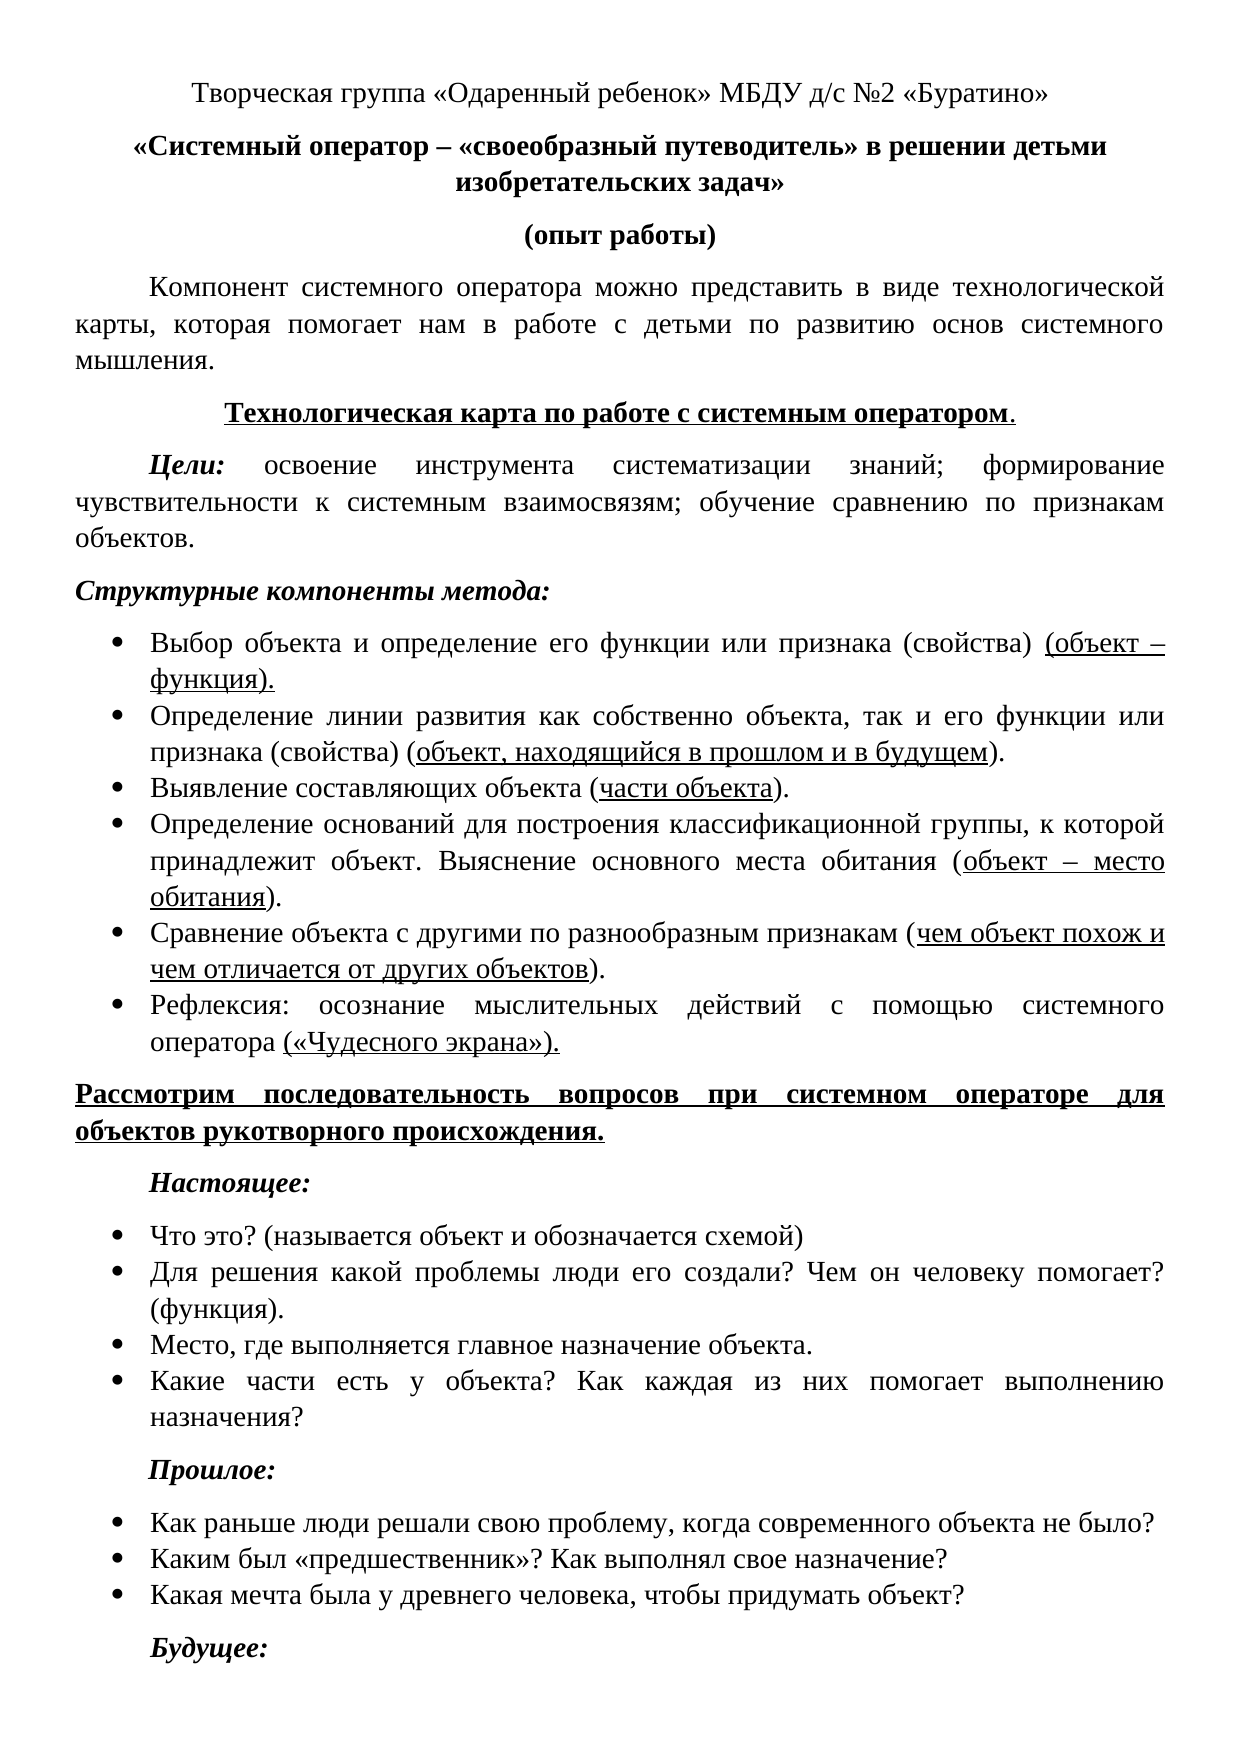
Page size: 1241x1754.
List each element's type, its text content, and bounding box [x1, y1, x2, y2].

text Рассмотрим последовательность вопросов при системном операторе для объектов рукотворного происхождения. [75, 1107, 1165, 1146]
list Какие части есть у объекта? Как каждая из них помогает выполнению назначения? [112, 1363, 1165, 1433]
text Технологическая карта по работе с системным оператором. [75, 395, 1165, 428]
list Что это? (называется объект и обозначается схемой) [112, 1218, 1165, 1252]
text Рассмотрим последовательность вопросов при системном операторе для объектов рукотворного происхождения. [75, 1076, 1165, 1105]
list Выбор объекта и определение его функции или признака (свойства) (объект – функция). [112, 625, 1165, 695]
text Прошлое: [75, 1452, 1165, 1486]
text Настоящее: [75, 1165, 1165, 1199]
list Для решения какой проблемы люди его создали? Чем он человеку помогает? (функция). [112, 1254, 1165, 1324]
text Творческая группа «Одаренный ребенок» МБДУ д/с №2 «Буратино» [75, 75, 1165, 108]
text Цели: освоение инструмента систематизации знаний; формирование чувствительности к системным взаимосвязям; обучение сравнению по признакам объектов. [75, 447, 1165, 553]
list Определение линии развития как собственно объекта, так и его функции или признака (свойства) (объект, находящийся в прошлом и в будущем). [112, 698, 1165, 768]
text Будущее: [150, 1630, 1165, 1664]
list Как раньше люди решали свою проблему, когда современного объекта не было? [112, 1505, 1165, 1539]
list Выявление составляющих объекта (части объекта). [112, 770, 1165, 804]
list Сравнение объекта с другими по разнообразным признакам (чем объект похож и чем отличается от других объектов). [112, 915, 1165, 985]
text Структурные компоненты метода: [75, 573, 1165, 606]
list Место, где выполняется главное назначение объекта. [112, 1327, 1165, 1361]
text «Системный оператор – «своеобразный путеводитель» в решении детьми изобретательских задач» [75, 128, 1165, 197]
text (опыт работы) [75, 217, 1165, 250]
list Определение оснований для построения классификационной группы, к которой принадлежит объект. Выяснение основного места обитания (объект – место обитания). [112, 806, 1165, 912]
list Каким был «предшественник»? Как выполнял свое назначение? [112, 1541, 1165, 1575]
text Компонент системного оператора можно представить в виде технологической карты, которая помогает нам в работе с детьми по развитию основ системного мышления. [75, 269, 1165, 375]
list Какая мечта была у древнего человека, чтобы придумать объект? [112, 1577, 1165, 1611]
list Рефлексия: осознание мыслительных действий с помощью системного оператора («Чудесного экрана»). [112, 987, 1165, 1057]
